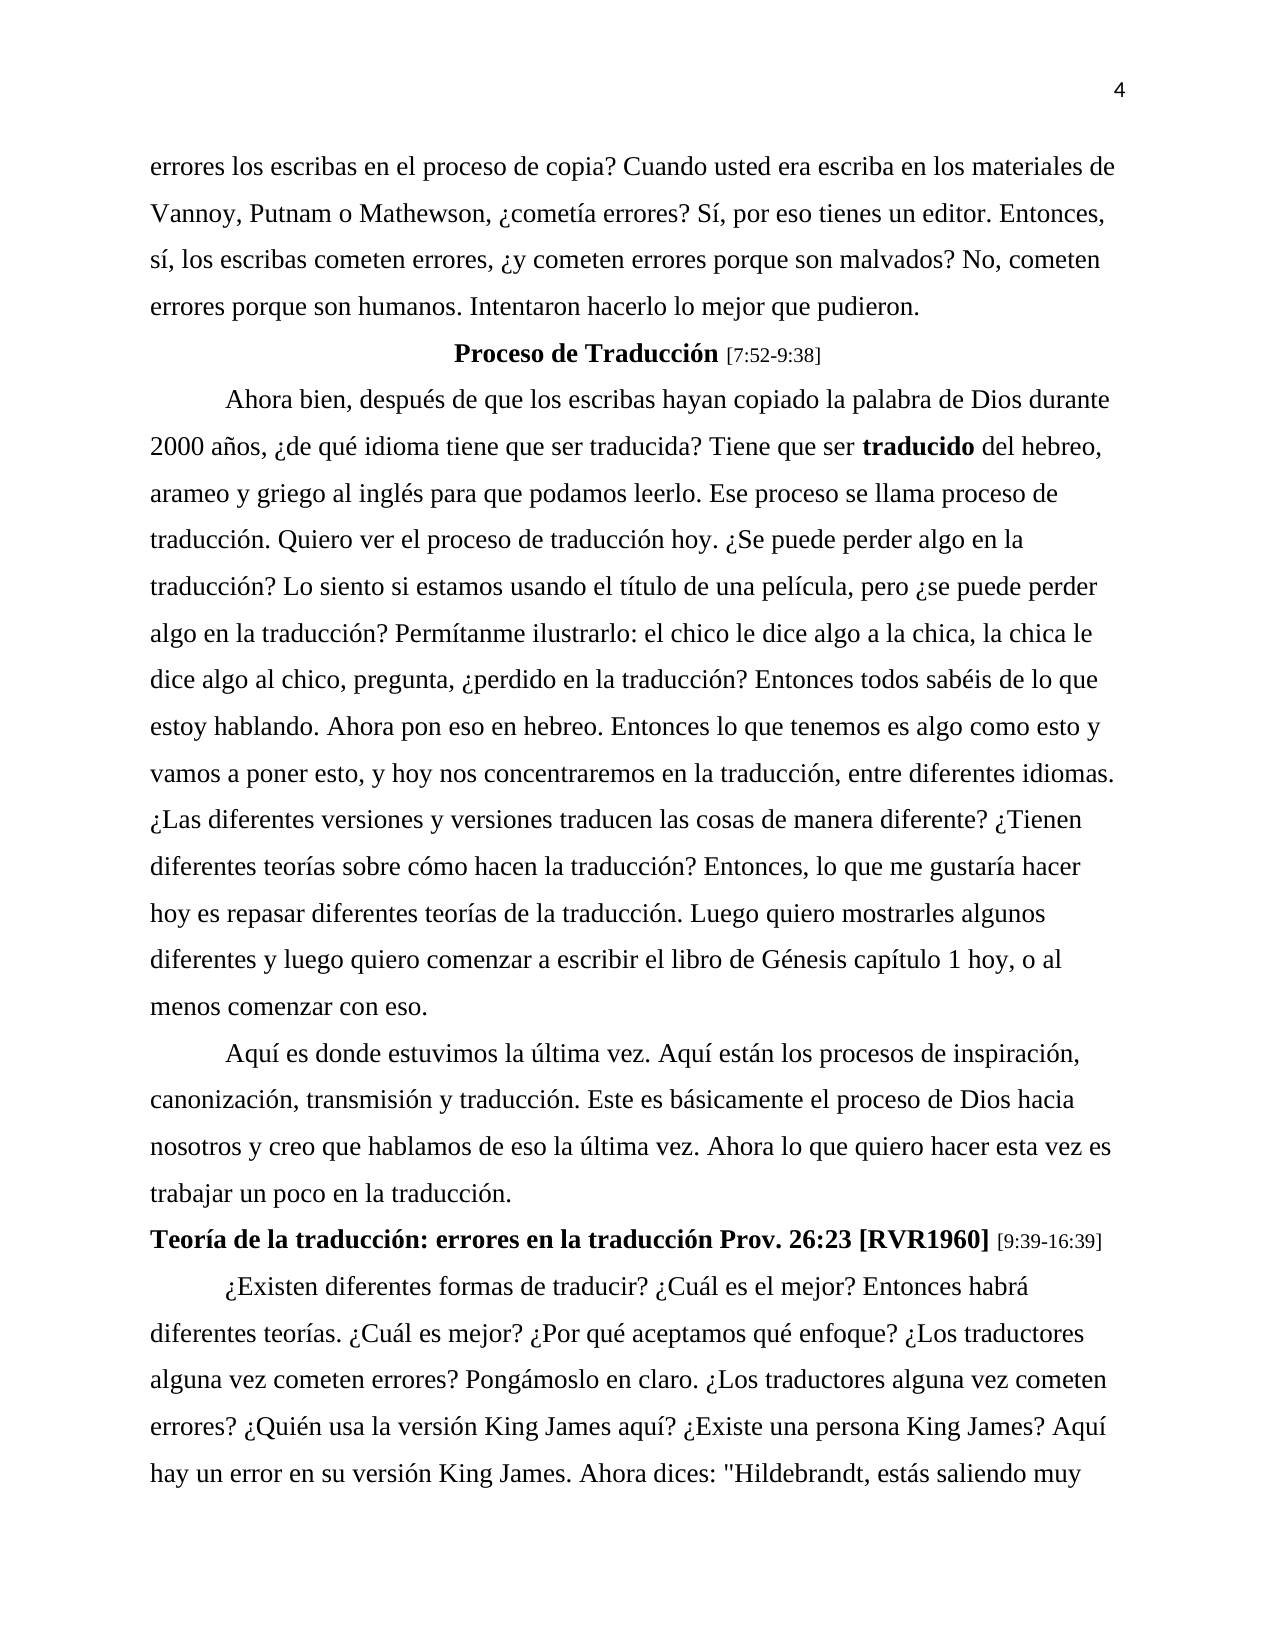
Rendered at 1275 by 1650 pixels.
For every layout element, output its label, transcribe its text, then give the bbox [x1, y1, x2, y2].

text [150, 1223, 1125, 1488]
text Proceso de Traducción [7:52-9:38] [150, 337, 1125, 368]
text Aquí es donde estuvimos la última vez. Aquí están los procesos de inspiración, canonización, transmisión y traducción. Este es básicamente el proceso de Dios hacia nosotros y creo que hablamos de eso la última vez. Ahora lo que quiero hacer esta vez es trabajar un poco en la traducción. [150, 1037, 1125, 1208]
text Ahora bien, después de que los escribas hayan copiado la palabra de Dios durante 2000 años, ¿de qué idioma tiene que ser traducida? Tiene que ser traducido del hebreo, arameo y griego al inglés para que podamos leerlo. Ese proceso se llama proceso de traducción. Quiero ver el proceso de traducción hoy. ¿Se puede perder algo en la traducción? Lo siento si estamos usando el título de una película, pero ¿se puede perder algo en la traducción? Permítanme ilustrarlo: el chico le dice algo a la chica, la chica le dice algo al chico, pregunta, ¿perdido en la traducción? Entonces todos sabéis de lo que estoy hablando. Ahora pon eso en hebreo. Entonces lo que tenemos es algo como esto y vamos a poner esto, y hoy nos concentraremos en la traducción, entre diferentes idiomas. ¿Las diferentes versiones y versiones traducen las cosas de manera diferente? ¿Tienen diferentes teorías sobre cómo hacen la traducción? Entonces, lo que me gustaría hacer hoy es repasar diferentes teorías de la traducción. Luego quiero mostrarles algunos diferentes y luego quiero comenzar a escribir el libro de Génesis capítulo 1 hoy, o al menos comenzar con eso. [150, 383, 1125, 1021]
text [150, 150, 1125, 321]
